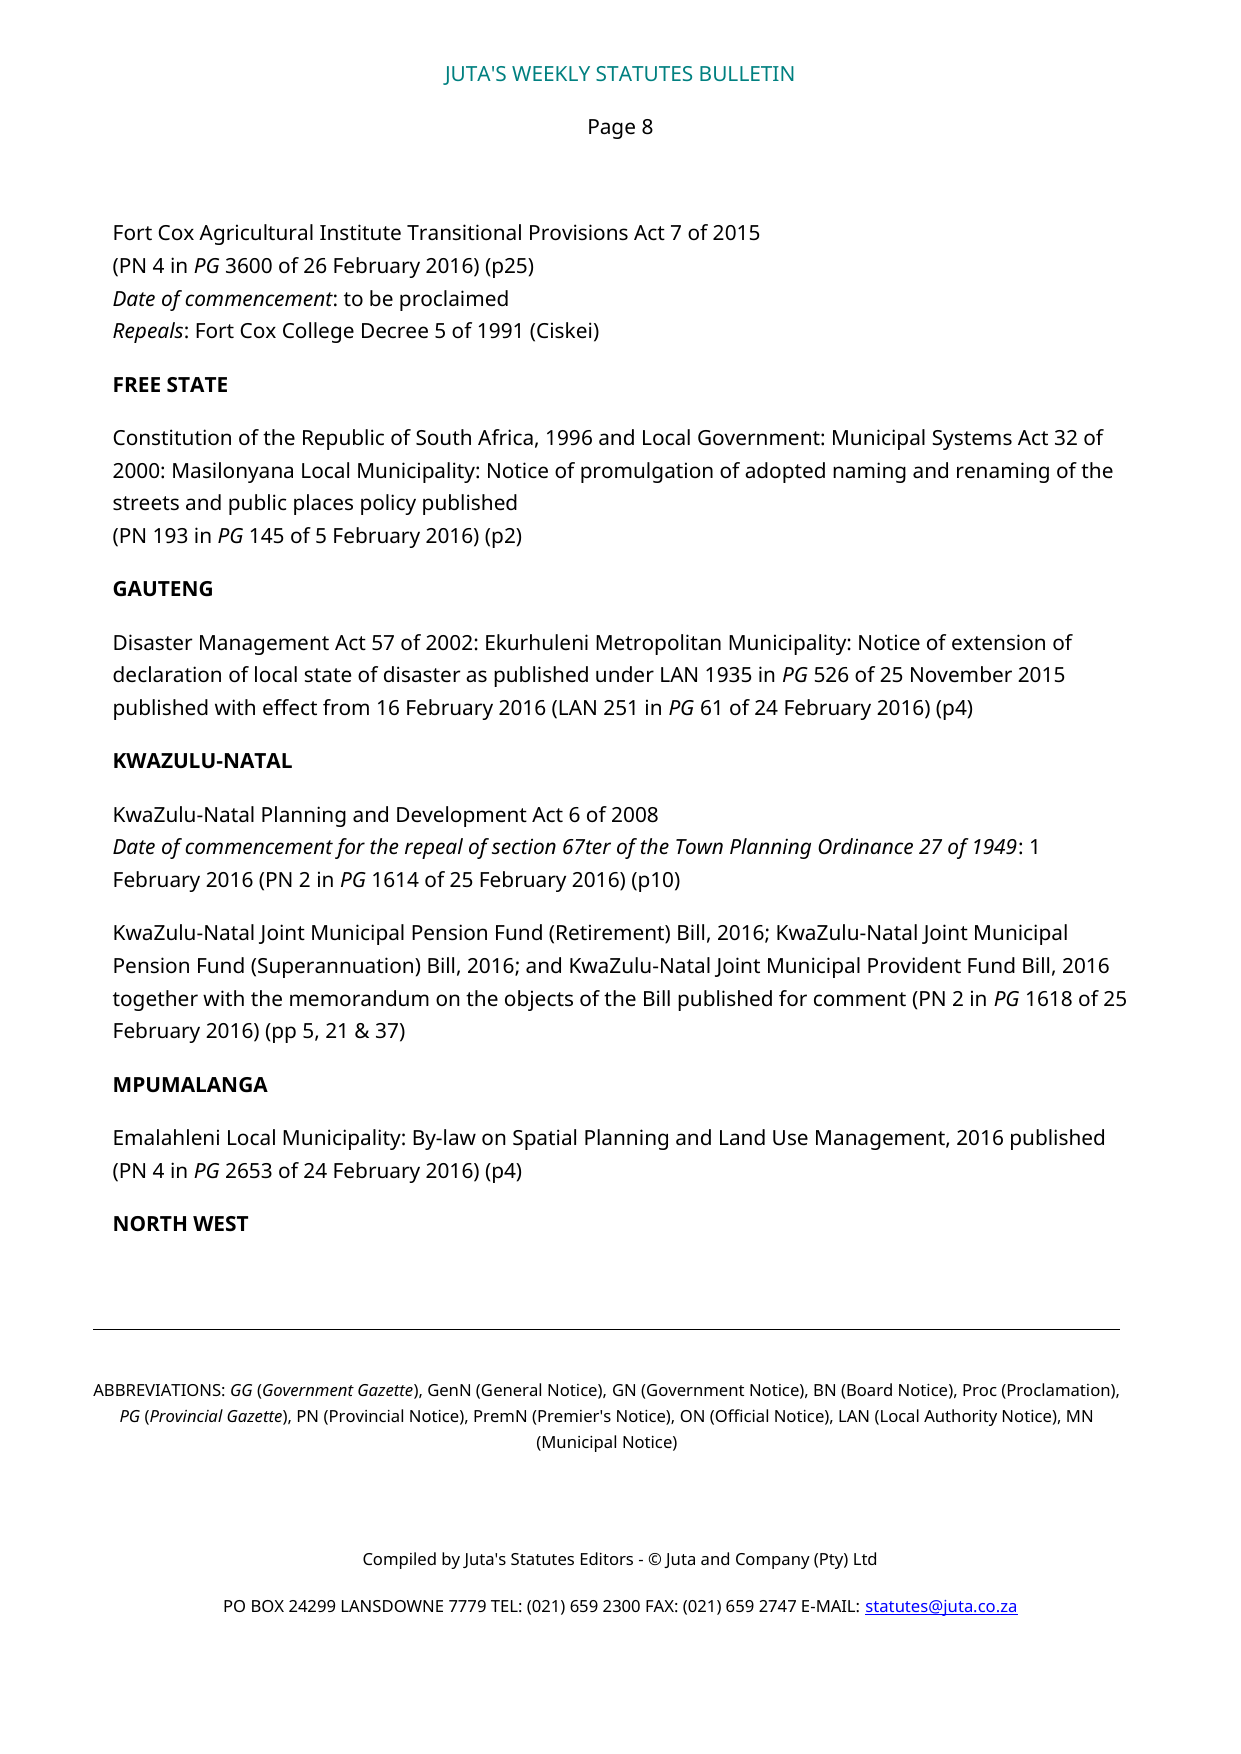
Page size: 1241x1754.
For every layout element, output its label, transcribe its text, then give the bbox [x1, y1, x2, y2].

text MPUMALANGA [112, 1070, 1128, 1098]
text Disaster Management Act 57 of 2002: Ekurhuleni Metropolitan Municipality: Notice of extension of declaration of local state of disaster as published under LAN 1935 in PG 526 of 25 November 2015 published with effect from 16 February 2016 (LAN 251 in PG 61 of 24 February 2016) (p4) [112, 628, 1128, 721]
text Emalahleni Local Municipality: By-law on Spatial Planning and Land Use Management, 2016 published (PN 4 in PG 2653 of 24 February 2016) (p4) [112, 1123, 1128, 1184]
text Fort Cox Agricultural Institute Transitional Provisions Act 7 of 2015 (PN 4 in PG 3600 of 26 February 2016) (p25) Date of commencement: to be proclaimed Repeals: Fort Cox College Decree 5 of 1991 (Ciskei) [112, 218, 1128, 345]
text KwaZulu-Natal Joint Municipal Pension Fund (Retirement) Bill, 2016; KwaZulu-Natal Joint Municipal Pension Fund (Superannuation) Bill, 2016; and KwaZulu-Natal Joint Municipal Provident Fund Bill, 2016 together with the memorandum on the objects of the Bill published for comment (PN 2 in PG 1618 of 25 February 2016) (pp 5, 21 & 37) [112, 918, 1128, 1045]
text KwaZulu-Natal Planning and Development Act 6 of 2008 Date of commencement for the repeal of section 67ter of the Town Planning Ordinance 27 of 1949: 1 February 2016 (PN 2 in PG 1614 of 25 February 2016) (p10) [112, 800, 1128, 893]
text NORTH WEST [112, 1209, 1128, 1238]
text GAUTENG [112, 574, 1128, 603]
text KWAZULU-NATAL [112, 746, 1128, 775]
text FREE STATE [112, 370, 1128, 398]
text Constitution of the Republic of South Africa, 1996 and Local Government: Municipal Systems Act 32 of 2000: Masilonyana Local Municipality: Notice of promulgation of adopted naming and renaming of the streets and public places policy published (PN 193 in PG 145 of 5 February 2016) (p2) [112, 423, 1128, 549]
